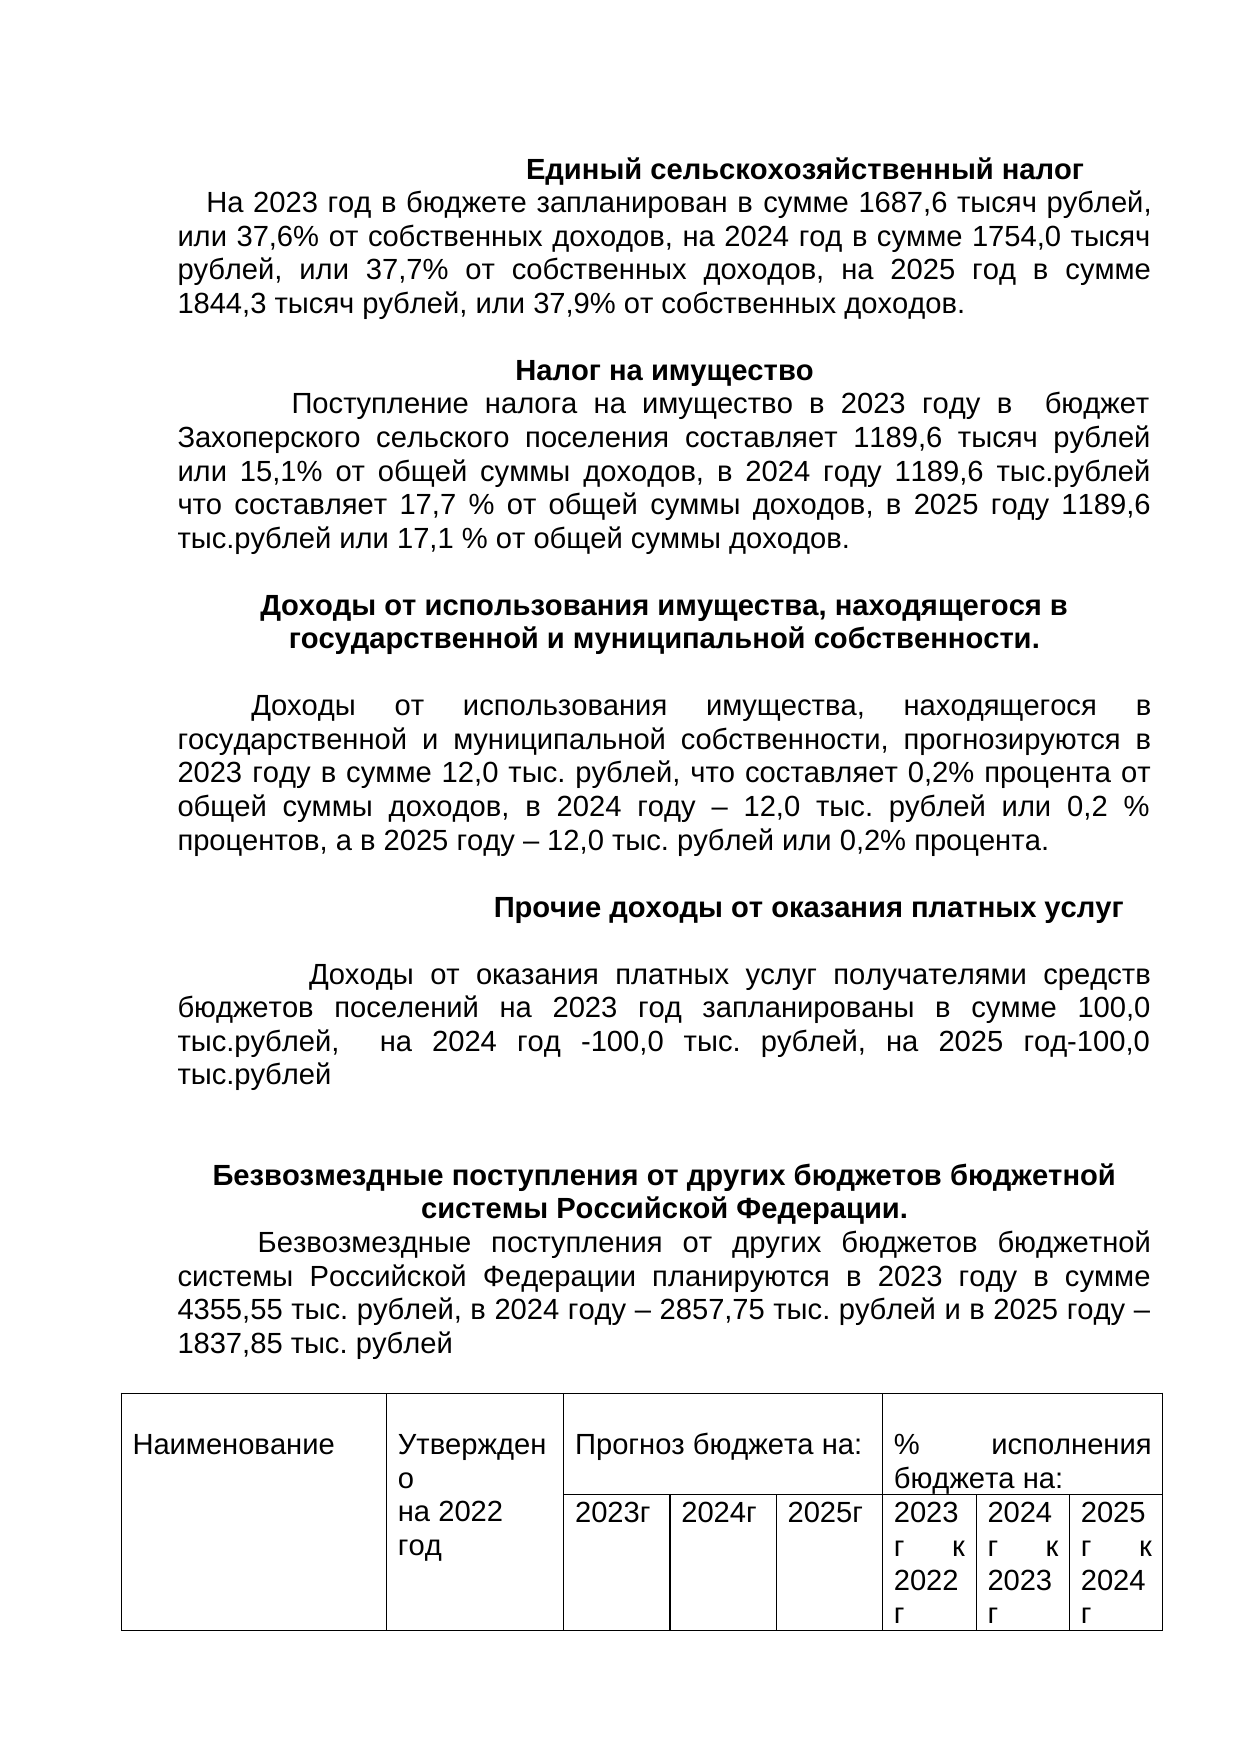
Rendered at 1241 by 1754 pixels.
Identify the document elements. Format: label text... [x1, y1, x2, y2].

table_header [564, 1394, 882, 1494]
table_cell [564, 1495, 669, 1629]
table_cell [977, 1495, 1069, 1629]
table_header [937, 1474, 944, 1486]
text Доходы от использования имущества, находящегося в государственной и муниципальной собственности. [177, 588, 1152, 655]
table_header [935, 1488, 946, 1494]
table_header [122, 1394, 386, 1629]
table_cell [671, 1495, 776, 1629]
text Единый сельскохозяйственный налог [177, 152, 1152, 185]
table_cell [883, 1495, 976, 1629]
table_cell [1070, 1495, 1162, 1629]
text Прочие доходы от оказания платных услуг [177, 889, 1152, 923]
text Безвозмездные поступления от других бюджетов бюджетной системы Российской Федерации. [177, 1158, 1152, 1225]
text Доходы от оказания платных услуг получателями средств бюджетов поселений на 2023 год запланированы в сумме 100,0 тыс.рублей, на 2024 год -100,0 тыс. рублей, на 2025 год-100,0 тыс.рублей [177, 957, 1152, 1091]
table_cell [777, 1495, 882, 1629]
text Безвозмездные поступления от других бюджетов бюджетной системы Российской Федерации планируются в 2023 году в сумме 4355,55 тыс. рублей, в 2024 году – 2857,75 тыс. рублей и в 2025 году – 1837,85 тыс. рублей [177, 1225, 1152, 1359]
text Доходы от использования имущества, находящегося в государственной и муниципальной собственности, прогнозируются в 2023 году в сумме 12,0 тыс. рублей, что составляет 0,2% процента от общей суммы доходов, в 2024 году – 12,0 тыс. рублей или 0,2 % процентов, а в 2025 году – 12,0 тыс. рублей или 0,2% процента. [177, 688, 1152, 856]
text Поступление налога на имущество в 2023 году в бюджет Захоперского сельского поселения составляет 1189,6 тысяч рублей или 15,1% от общей суммы доходов, в 2024 году 1189,6 тыс.рублей что составляет 17,7 % от общей суммы доходов, в 2025 году 1189,6 тыс.рублей или 17,1 % от общей суммы доходов. [177, 386, 1152, 554]
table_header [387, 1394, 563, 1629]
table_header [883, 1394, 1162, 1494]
text На 2023 год в бюджете запланирован в сумме 1687,6 тысяч рублей, или 37,6% от собственных доходов, на 2024 год в сумме 1754,0 тысяч рублей, или 37,7% от собственных доходов, на 2025 год в сумме 1844,3 тысяч рублей, или 37,9% от собственных доходов. [177, 185, 1152, 319]
text Налог на имущество [177, 353, 1152, 386]
